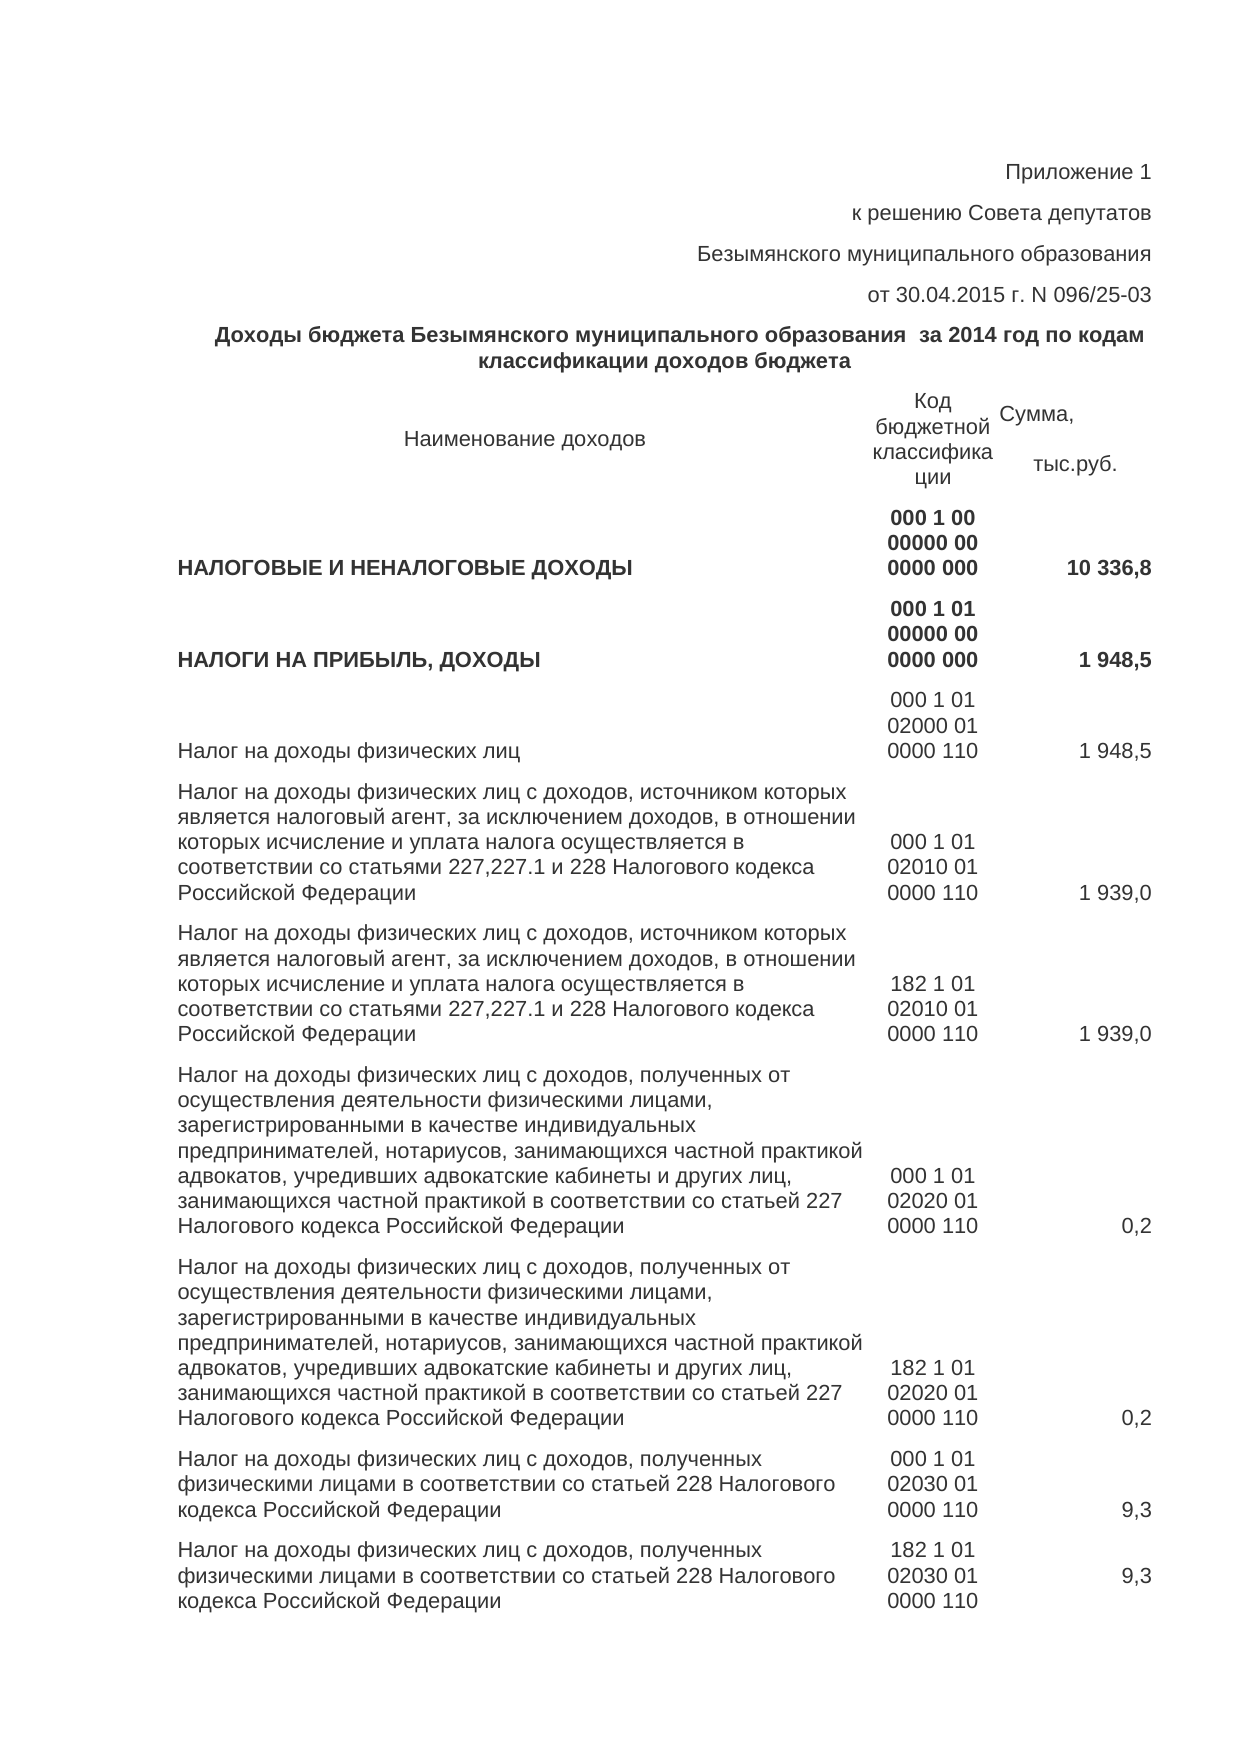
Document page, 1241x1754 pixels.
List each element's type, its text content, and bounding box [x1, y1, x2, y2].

text Безымянского муниципального образования [177, 241, 1152, 266]
table_cell НАЛОГИ НА ПРИБЫЛЬ, ДОХОДЫ [177, 596, 866, 687]
table_cell 000 1 01 02000 01 0000 110 [866, 687, 999, 778]
table_cell Налог на доходы физических лиц с доходов, источником которых является налоговый агент, за исключением доходов, в отношении которых исчисление и уплата налога осуществляется в соответствии со статьями 227,227.1 и 228 Налогового кодекса Российской Федерации [177, 920, 866, 1062]
table_cell Сумма, тыс.руб. [999, 388, 1152, 505]
table_header Доходы бюджета Безымянского муниципального образования за 2014 год по кодам классификации доходов бюджета [177, 322, 1152, 388]
table_cell НАЛОГОВЫЕ И НЕНАЛОГОВЫЕ ДОХОДЫ [177, 505, 866, 596]
table_cell 000 1 01 02030 01 0000 110 [866, 1446, 999, 1537]
text к решению Совета депутатов [177, 200, 1152, 225]
table_cell 10 336,8 [999, 505, 1152, 596]
table_cell 9,3 [999, 1537, 1152, 1628]
text Приложение 1 [177, 159, 1152, 184]
table_cell Налог на доходы физических лиц [177, 687, 866, 778]
text от 30.04.2015 г. N 096/25-03 [177, 281, 1152, 307]
table_cell 1 948,5 [999, 596, 1152, 687]
table_cell 0,2 [999, 1254, 1152, 1446]
table_cell Налог на доходы физических лиц с доходов, полученных физическими лицами в соответствии со статьей 228 Налогового кодекса Российской Федерации [177, 1446, 866, 1537]
table_cell 9,3 [999, 1446, 1152, 1537]
table_cell 1 948,5 [999, 687, 1152, 778]
table_cell Наименование доходов [177, 388, 866, 505]
table_cell 0,2 [999, 1062, 1152, 1254]
table_cell 000 1 01 00000 00 0000 000 [866, 596, 999, 687]
table_cell Налог на доходы физических лиц с доходов, источником которых является налоговый агент, за исключением доходов, в отношении которых исчисление и уплата налога осуществляется в соответствии со статьями 227,227.1 и 228 Налогового кодекса Российской Федерации [177, 779, 866, 920]
table_cell 182 1 01 02010 01 0000 110 [866, 920, 999, 1062]
table_cell 182 1 01 02030 01 0000 110 [866, 1537, 999, 1628]
table_cell Налог на доходы физических лиц с доходов, полученных физическими лицами в соответствии со статьей 228 Налогового кодекса Российской Федерации [177, 1537, 866, 1628]
table_cell 182 1 01 02020 01 0000 110 [866, 1254, 999, 1446]
table_cell 000 1 01 02010 01 0000 110 [866, 779, 999, 920]
table_cell 000 1 01 02020 01 0000 110 [866, 1062, 999, 1254]
table_cell Налог на доходы физических лиц с доходов, полученных от осуществления деятельности физическими лицами, зарегистрированными в качестве индивидуальных предпринимателей, нотариусов, занимающихся частной практикой адвокатов, учредивших адвокатские кабинеты и других лиц, занимающихся частной практикой в соответствии со статьей 227 Налогового кодекса Российской Федерации [177, 1254, 866, 1446]
table_cell Код бюджетной классификации [866, 388, 999, 505]
table_cell 000 1 00 00000 00 0000 000 [866, 505, 999, 596]
table_cell 1 939,0 [999, 920, 1152, 1062]
table_cell 1 939,0 [999, 779, 1152, 920]
table_cell Налог на доходы физических лиц с доходов, полученных от осуществления деятельности физическими лицами, зарегистрированными в качестве индивидуальных предпринимателей, нотариусов, занимающихся частной практикой адвокатов, учредивших адвокатские кабинеты и других лиц, занимающихся частной практикой в соответствии со статьей 227 Налогового кодекса Российской Федерации [177, 1062, 866, 1254]
